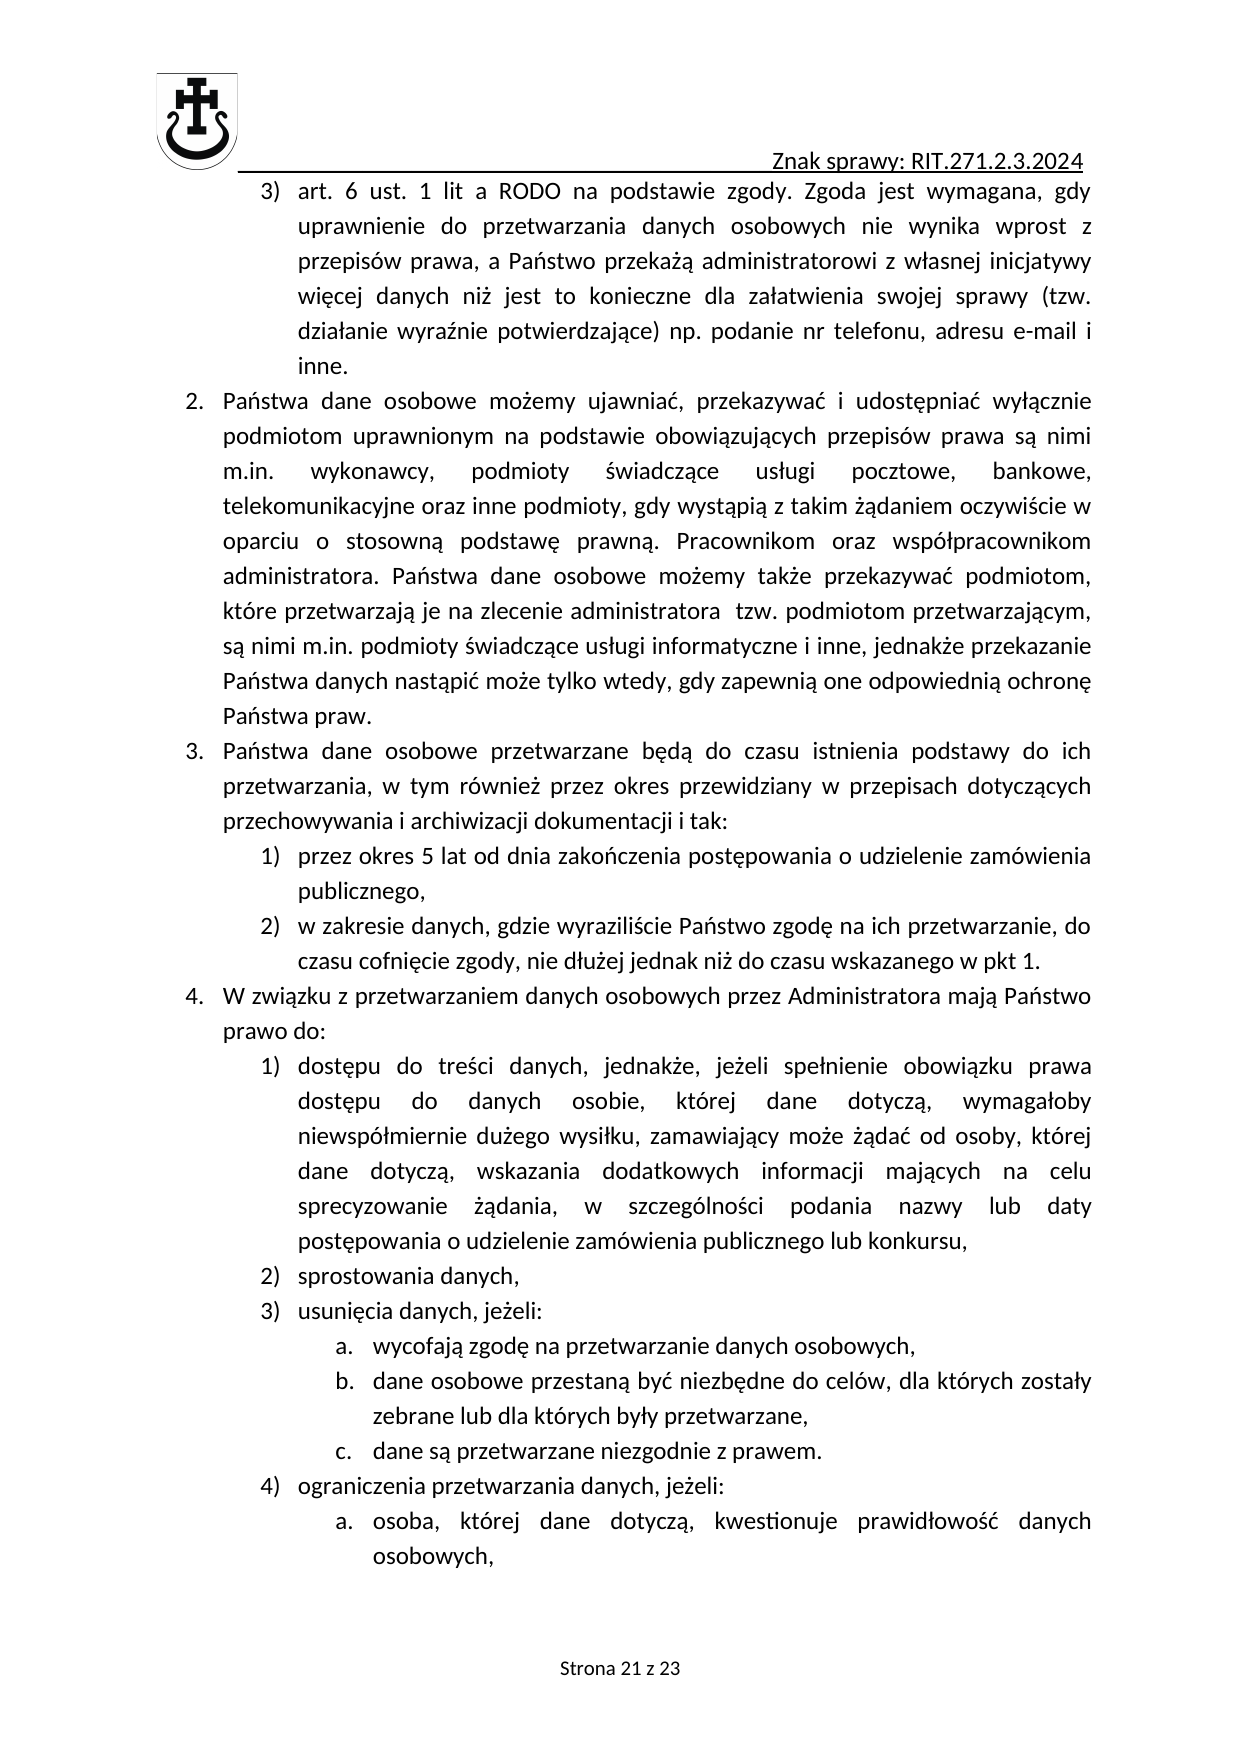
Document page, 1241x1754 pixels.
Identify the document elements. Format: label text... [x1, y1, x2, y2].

list usunięcia danych, jeżeli: [260, 1295, 1093, 1326]
list osoba, której dane dotyczą, kwestionuje prawidłowość danych osobowych, [335, 1505, 1093, 1571]
list Państwa dane osobowe możemy ujawniać, przekazywać i udostępniać wyłącznie podmiotom uprawnionym na podstawie obowiązujących przepisów prawa są nimi m.in. wykonawcy, podmioty świadczące usługi pocztowe, bankowe, telekomunikacyjne oraz inne podmioty, gdy wystąpią z takim żądaniem oczywiście w oparciu o stosowną podstawę prawną. Pracownikom oraz współpracownikom administratora. Państwa dane osobowe możemy także przekazywać podmiotom, które przetwarzają je na zlecenie administratora tzw. podmiotom przetwarzającym, są nimi m.in. podmioty świadczące usługi informatyczne i inne, jednakże przekazanie Państwa danych nastąpić może tylko wtedy, gdy zapewnią one odpowiednią ochronę Państwa praw. [185, 385, 1093, 731]
list art. 6 ust. 1 lit a RODO na podstawie zgody. Zgoda jest wymagana, gdy uprawnienie do przetwarzania danych osobowych nie wynika wprost z przepisów prawa, a Państwo przekażą administratorowi z własnej inicjatywy więcej danych niż jest to konieczne dla załatwienia swojej sprawy (tzw. działanie wyraźnie potwierdzające) np. podanie nr telefonu, adresu e-mail i inne. [260, 175, 1093, 381]
list dane są przetwarzane niezgodnie z prawem. [335, 1435, 1093, 1466]
list wycofają zgodę na przetwarzanie danych osobowych, [335, 1330, 1093, 1361]
list dostępu do treści danych, jednakże, jeżeli spełnienie obowiązku prawa dostępu do danych osobie, której dane dotyczą, wymagałoby niewspółmiernie dużego wysiłku, zamawiający może żądać od osoby, której dane dotyczą, wskazania dodatkowych informacji mających na celu sprecyzowanie żądania, w szczególności podania nazwy lub daty postępowania o udzielenie zamówienia publicznego lub konkursu, [260, 1050, 1093, 1256]
list Państwa dane osobowe przetwarzane będą do czasu istnienia podstawy do ich przetwarzania, w tym również przez okres przewidziany w przepisach dotyczących przechowywania i archiwizacji dokumentacji i tak: [185, 735, 1093, 836]
list W związku z przetwarzaniem danych osobowych przez Administratora mają Państwo prawo do: [185, 980, 1093, 1046]
list ograniczenia przetwarzania danych, jeżeli: [260, 1470, 1093, 1501]
list dane osobowe przestaną być niezbędne do celów, dla których zostały zebrane lub dla których były przetwarzane, [335, 1365, 1093, 1431]
list przez okres 5 lat od dnia zakończenia postępowania o udzielenie zamówienia publicznego, [260, 840, 1093, 906]
list sprostowania danych, [260, 1260, 1093, 1291]
list w zakresie danych, gdzie wyraziliście Państwo zgodę na ich przetwarzanie, do czasu cofnięcie zgody, nie dłużej jednak niż do czasu wskazanego w pkt 1. [260, 910, 1093, 976]
picture [156, 73, 238, 170]
